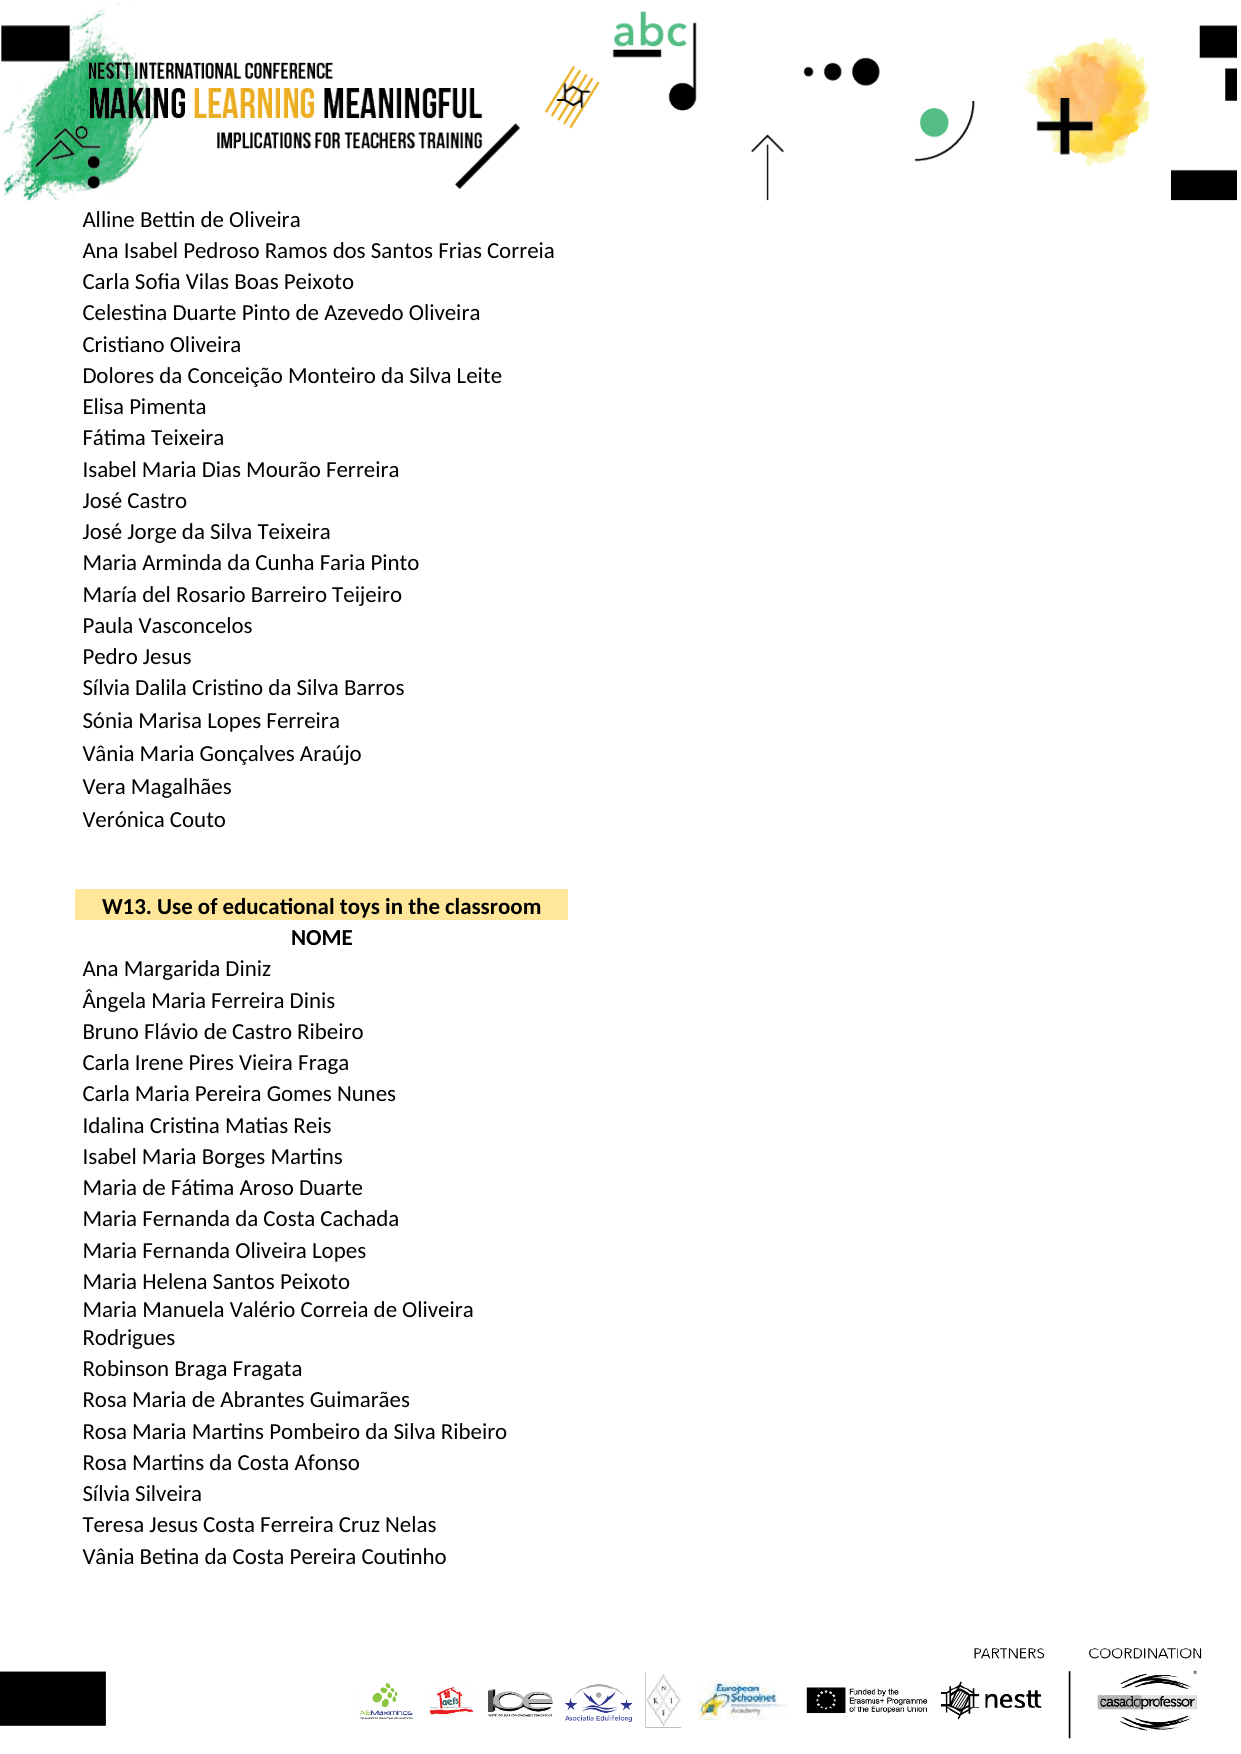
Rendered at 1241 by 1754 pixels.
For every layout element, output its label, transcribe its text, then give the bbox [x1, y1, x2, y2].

table_cell Dolores da Conceição Monteiro da Silva Leite [75, 358, 1064, 389]
table_cell Paula Vasconcelos [75, 608, 1064, 639]
table_cell Vera Magalhães [75, 767, 1064, 800]
table_cell Maria Fernanda Oliveira Lopes [75, 1233, 568, 1264]
table_cell Maria Helena Santos Peixoto [75, 1264, 568, 1295]
table_cell Carla Sofia Vilas Boas Peixoto [75, 264, 1064, 295]
table_cell José Jorge da Silva Teixeira [75, 514, 1064, 545]
table_cell Idalina Cristina Matias Reis [75, 1108, 568, 1139]
table_cell Ana Margarida Diniz [75, 951, 568, 982]
table_cell Cristiano Oliveira [75, 326, 1064, 358]
table_cell José Castro [75, 483, 1064, 514]
table_cell Carla Irene Pires Vieira Fraga [75, 1045, 568, 1076]
table_cell María del Rosario Barreiro Teijeiro [75, 576, 1064, 608]
table_header W13. Use of educational toys in the classroom [75, 889, 568, 920]
table_cell Isabel Maria Borges Martins [75, 1139, 568, 1170]
table_cell Sílvia Silveira [75, 1476, 568, 1507]
table_cell Maria Arminda da Cunha Faria Pinto [75, 545, 1064, 576]
table_cell Maria Manuela Valério Correia de Oliveira Rodrigues [75, 1295, 568, 1351]
table_cell Pedro Jesus [75, 639, 1064, 670]
table_cell Fátima Teixeira [75, 420, 1064, 451]
table_cell Vânia Maria Gonçalves Araújo [75, 734, 1064, 767]
table_cell Rosa Martins da Costa Afonso [75, 1445, 568, 1476]
picture [0, 0, 1236, 200]
table_cell Sónia Marisa Lopes Ferreira [75, 701, 1064, 734]
table_cell Verónica Couto [75, 800, 1064, 833]
table_cell Robinson Braga Fragata [75, 1351, 568, 1382]
table_cell Rosa Maria de Abrantes Guimarães [75, 1382, 568, 1413]
table_cell Ângela Maria Ferreira Dinis [75, 983, 568, 1014]
table_cell Alline Bettin de Oliveira [75, 202, 1064, 233]
table_cell Carla Maria Pereira Gomes Nunes [75, 1076, 568, 1107]
table_cell Teresa Jesus Costa Ferreira Cruz Nelas [75, 1507, 568, 1538]
table_cell Vânia Betina da Costa Pereira Coutinho [75, 1539, 568, 1570]
table_cell Celestina Duarte Pinto de Azevedo Oliveira [75, 295, 1064, 326]
table_cell Bruno Flávio de Castro Ribeiro [75, 1014, 568, 1045]
table_cell Sílvia Dalila Cristino da Silva Barros [75, 670, 1064, 701]
table_cell Maria Fernanda da Costa Cachada [75, 1201, 568, 1232]
table_cell Rosa Maria Martins Pombeiro da Silva Ribeiro [75, 1414, 568, 1445]
table_cell Maria de Fátima Aroso Duarte [75, 1170, 568, 1201]
table_cell Elisa Pimenta [75, 389, 1064, 420]
table_cell NOME [75, 920, 568, 951]
picture [0, 1630, 1234, 1747]
table_cell Ana Isabel Pedroso Ramos dos Santos Frias Correia [75, 233, 1064, 264]
table_cell Isabel Maria Dias Mourão Ferreira [75, 451, 1064, 483]
